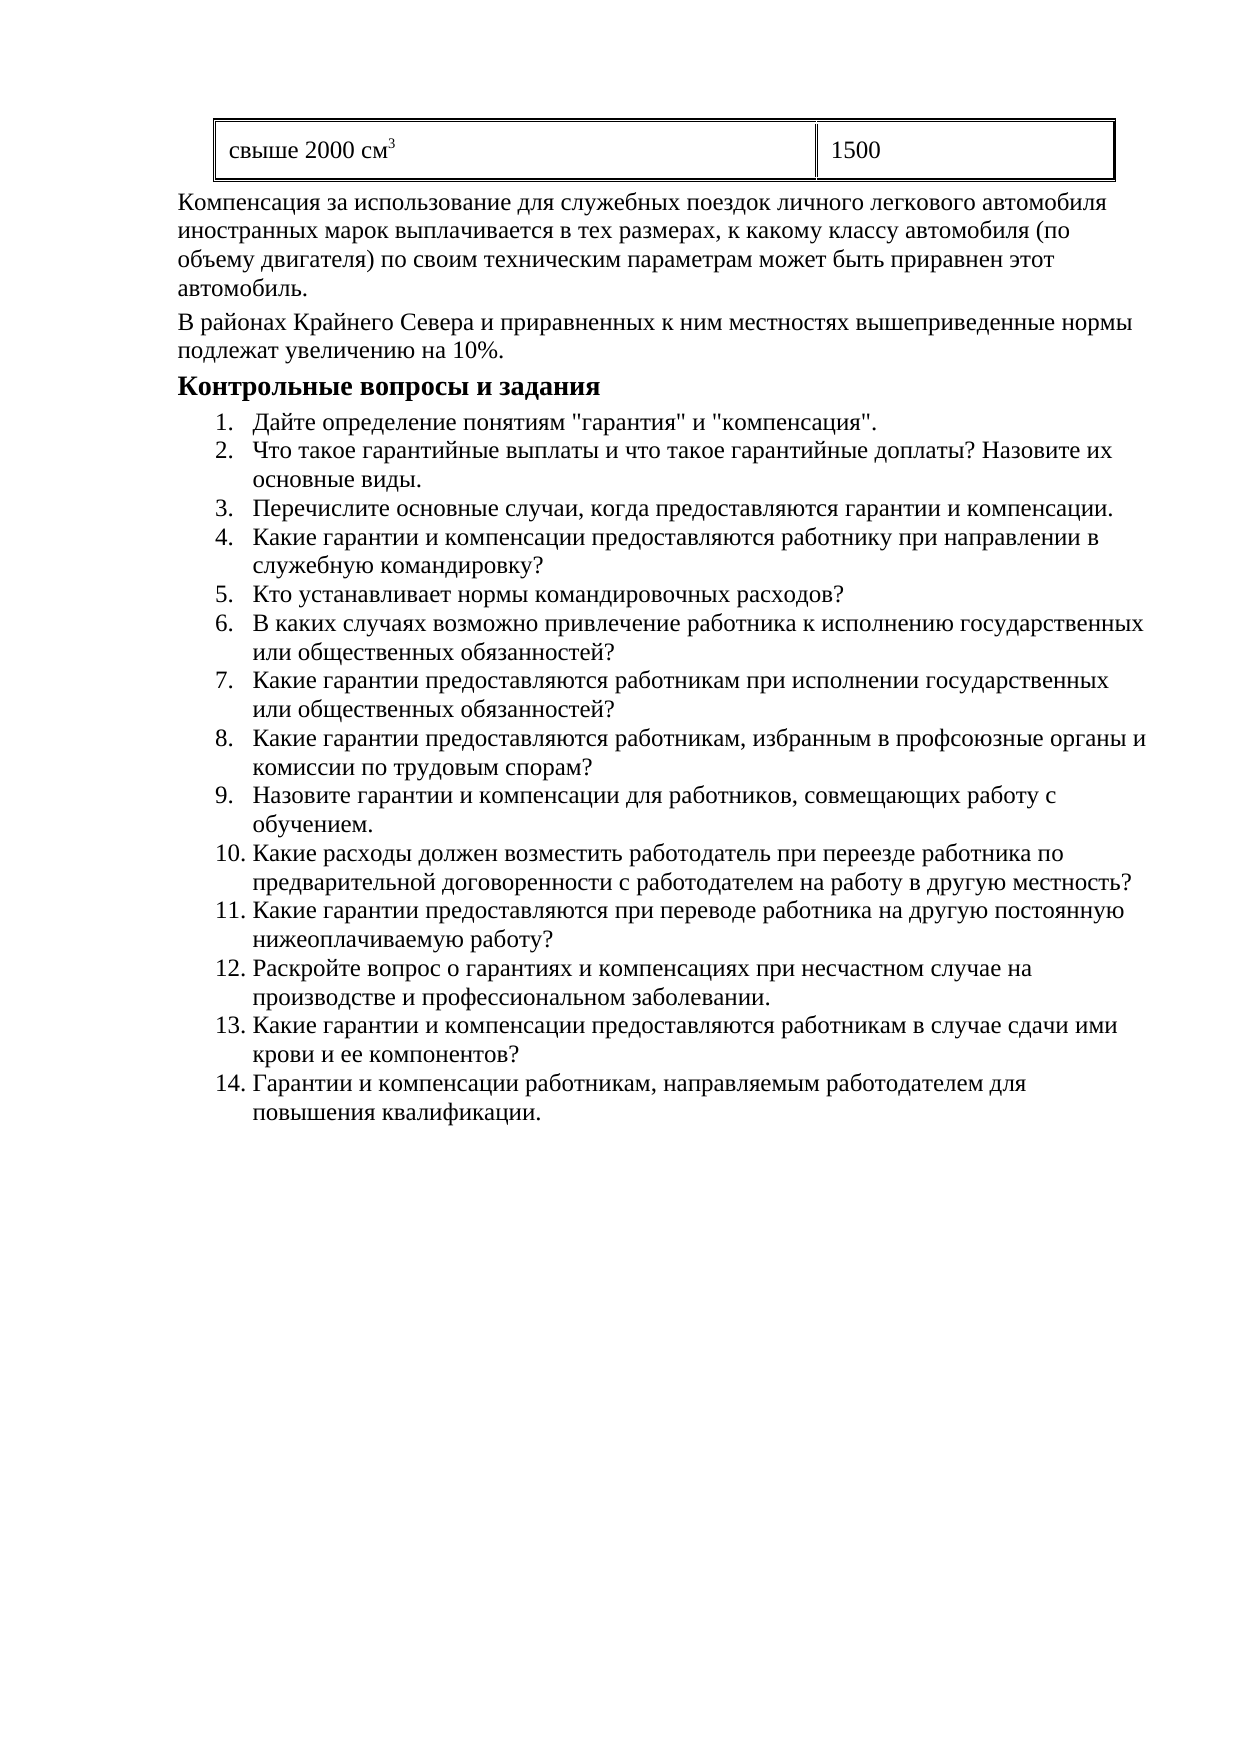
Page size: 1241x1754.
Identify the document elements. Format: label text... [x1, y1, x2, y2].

list Какие гарантии предоставляются работникам при исполнении государственных или общественных обязанностей? [215, 666, 1152, 723]
list Гарантии и компенсации работникам, направляемым работодателем для повышения квалификации. [215, 1068, 1152, 1126]
list Какие гарантии и компенсации предоставляются работнику при направлении в служебную командировку? [215, 522, 1152, 579]
list Дайте определение понятиям "гарантия" и "компенсация". [215, 407, 1152, 436]
list Раскройте вопрос о гарантиях и компенсациях при несчастном случае на производстве и профессиональном заболевании. [215, 953, 1152, 1011]
list Какие гарантии предоставляются при переводе работника на другую постоянную нижеоплачиваемую работу? [215, 896, 1152, 953]
table_cell 1500 [817, 122, 1113, 178]
subtitle Контрольные вопросы и задания [177, 369, 1152, 402]
list Перечислите основные случаи, когда предоставляются гарантии и компенсации. [215, 493, 1152, 522]
list Кто устанавливает нормы командировочных расходов? [215, 579, 1152, 608]
list Что такое гарантийные выплаты и что такое гарантийные доплаты? Назовите их основные виды. [215, 436, 1152, 493]
list Назовите гарантии и компенсации для работников, совмещающих работу с обучением. [215, 781, 1152, 838]
list В каких случаях возможно привлечение работника к исполнению государственных или общественных обязанностей? [215, 608, 1152, 666]
text Компенсация за использование для служебных поездок личного легкового автомобиля иностранных марок выплачивается в тех размерах, к какому классу автомобиля (по объему двигателя) по своим техническим параметрам может быть приравнен этот автомобиль. [177, 187, 1152, 302]
list Какие расходы должен возместить работодатель при переезде работника по предварительной договоренности с работодателем на работу в другую местность? [215, 838, 1152, 896]
list Какие гарантии и компенсации предоставляются работникам в случае сдачи ими крови и ее компонентов? [215, 1011, 1152, 1068]
table_cell свыше 2000 см3 [216, 122, 817, 178]
text В районах Крайнего Севера и приравненных к ним местностях вышеприведенные нормы подлежат увеличению на 10%. [177, 307, 1152, 364]
list Какие гарантии предоставляются работникам, избранным в профсоюзные органы и комиссии по трудовым спорам? [215, 723, 1152, 781]
